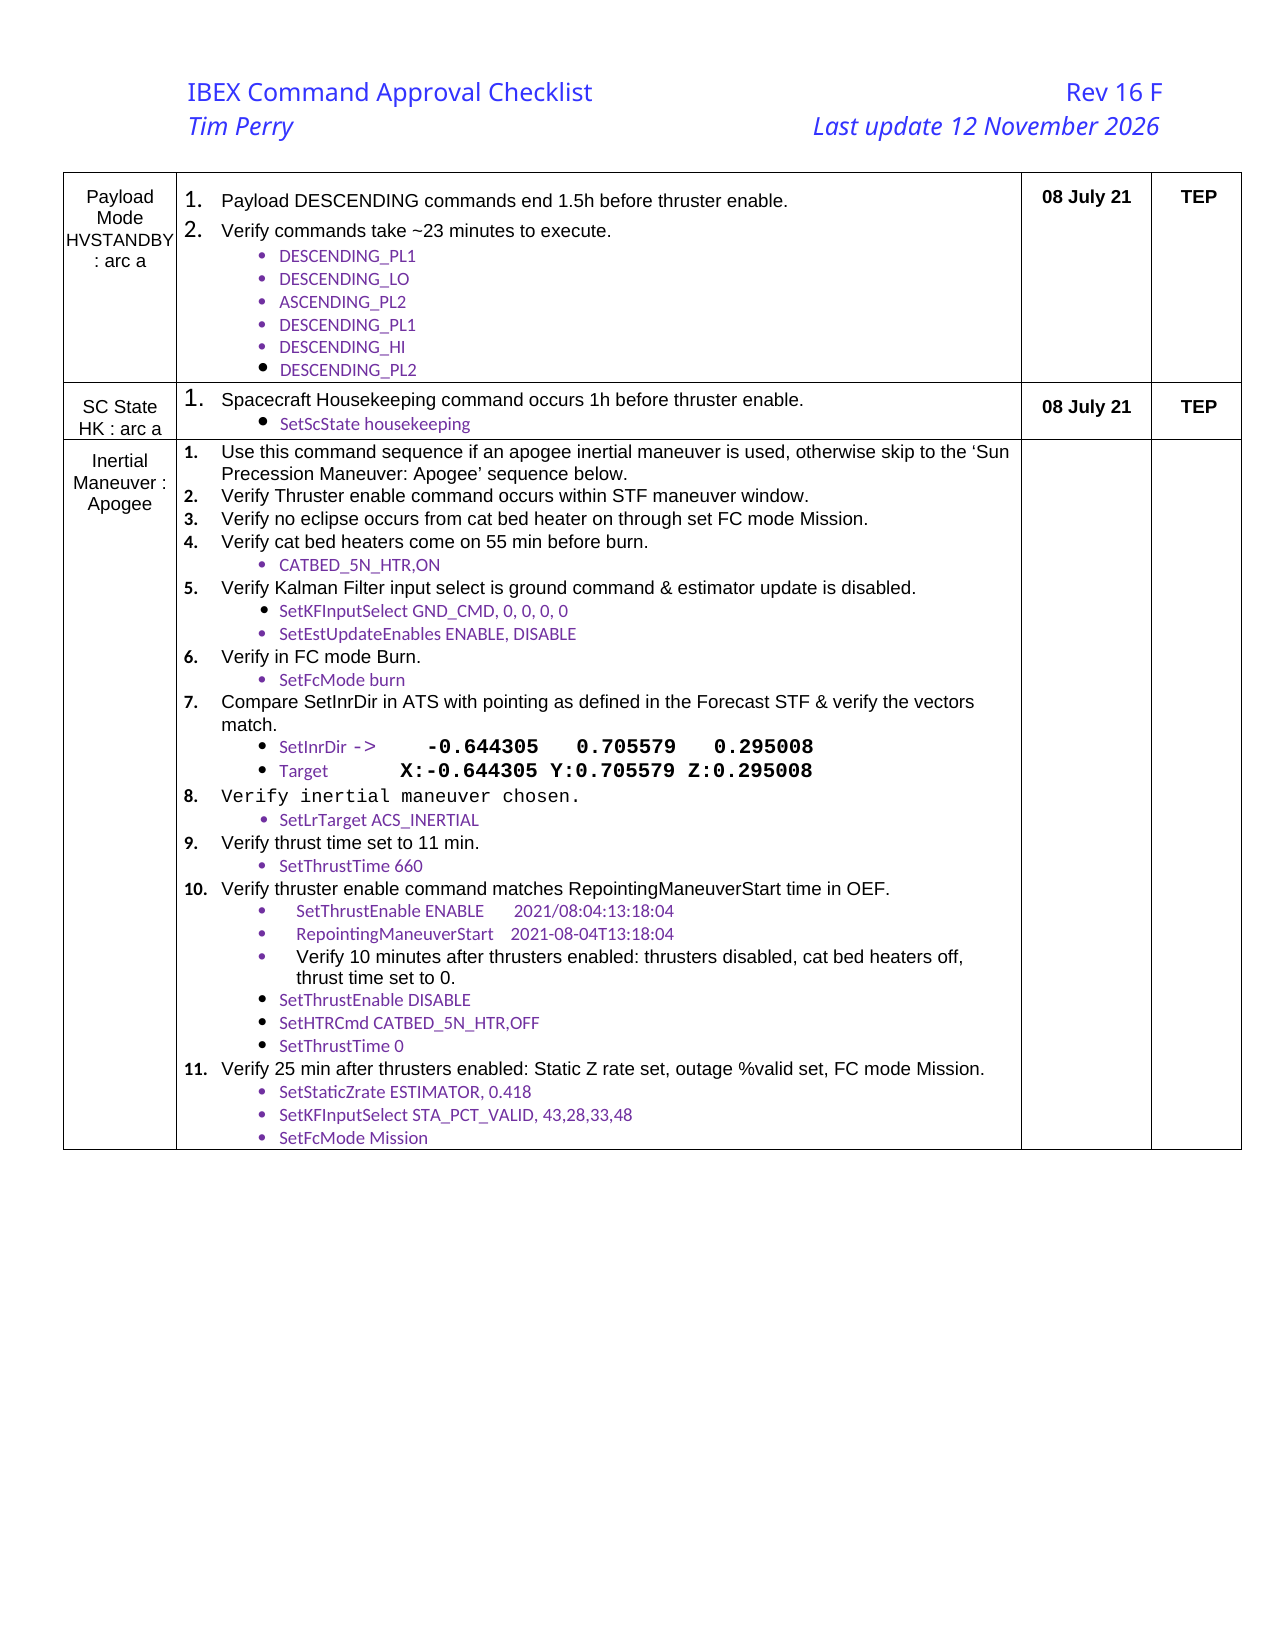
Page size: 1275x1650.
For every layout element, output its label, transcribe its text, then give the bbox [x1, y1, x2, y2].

table_cell Use this command sequence if an apogee inertial maneuver is used, otherwise skip to the ‘Sun Precession Maneuver: Apogee’ sequence below. Verify Thruster enable command occurs within STF maneuver window. Verify no eclipse occurs from cat bed heater on through set FC mode Mission. Verify cat bed heaters come on 55 min before burn. CATBED_5N_HTR,ON Verify Kalman Filter input select is ground command & estimator update is disabled. SetKFInputSelect GND_CMD, 0, 0, 0, 0 SetEstUpdateEnables ENABLE, DISABLE Verify in FC mode Burn. SetFcMode burn Compare SetInrDir in ATS with pointing as defined in the Forecast STF & verify the vectors match. SetInrDir -> -0.644305 0.705579 0.295008 Target X:-0.644305 Y:0.705579 Z:0.295008 Verify inertial maneuver chosen. SetLrTarget ACS_INERTIAL Verify thrust time set to 11 min. SetThrustTime 660 Verify thruster enable command matches RepointingManeuverStart time in OEF. SetThrustEnable ENABLE 2021/08:04:13:18:04 RepointingManeuverStart 2021-08-04T13:18:04 Verify 10 minutes after thrusters enabled: thrusters disabled, cat bed heaters off, thrust time set to 0. SetThrustEnable DISABLE SetHTRCmd CATBED_5N_HTR,OFF SetThrustTime 0 Verify 25 min after thrusters enabled: Static Z rate set, outage %valid set, FC mode Mission. SetStaticZrate ESTIMATOR, 0.418 SetKFInputSelect STA_PCT_VALID, 43,28,33,48 SetFcMode Mission [177, 440, 1021, 1149]
table_cell Spacecraft Housekeeping command occurs 1h before thruster enable. SetScState housekeeping [177, 383, 1021, 439]
table_cell Payload DESCENDING commands end 1.5h before thruster enable. Verify commands take ~23 minutes to execute. DESCENDING_PL1 DESCENDING_LO ASCENDING_PL2 DESCENDING_PL1 DESCENDING_HI DESCENDING_PL2 [177, 173, 1021, 382]
table_cell [1022, 440, 1151, 1149]
table_cell [1152, 440, 1241, 1149]
table_cell Inertial Maneuver : Apogee [64, 440, 176, 1149]
table_cell Payload Mode HVSTANDBY : arc a [64, 173, 176, 382]
table_cell TEP [1152, 383, 1241, 439]
table_cell 08 July 21 [1022, 173, 1151, 382]
table_cell SC State HK : arc a [64, 383, 176, 439]
table_cell TEP [1152, 173, 1241, 382]
table_cell 08 July 21 [1022, 383, 1151, 439]
